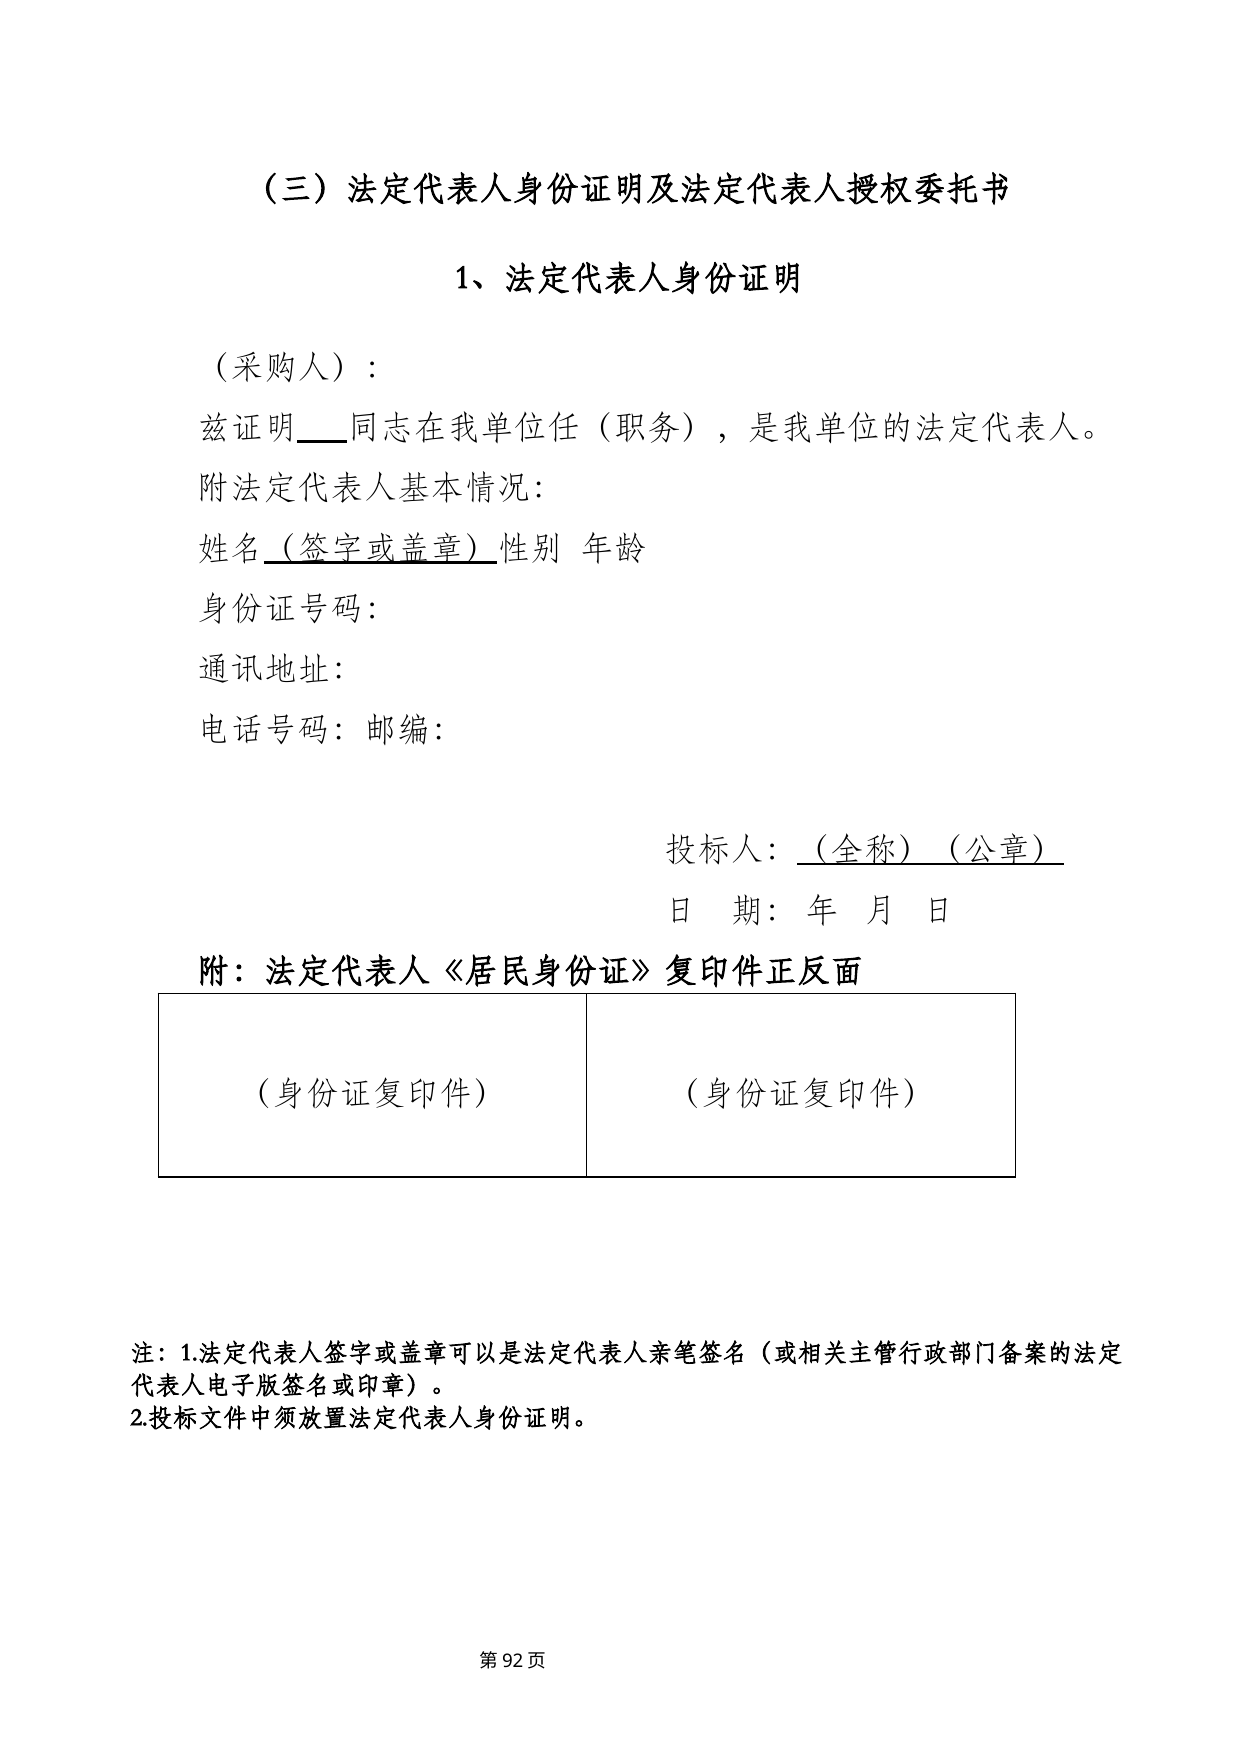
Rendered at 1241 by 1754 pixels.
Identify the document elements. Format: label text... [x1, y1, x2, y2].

table_header （身份证复印件） [587, 994, 1015, 1176]
table_header （身份证复印件） [159, 994, 586, 1176]
text 附法定代表人基本情况： [130, 449, 1128, 510]
text 兹证明 同志在我单位任（职务），是我单位的法定代表人。 [130, 389, 1128, 449]
text 注：1.法定代表人签字或盖章可以是法定代表人亲笔签名（或相关主管行政部门备案的法定代表人电子版签名或印章）。 [130, 1335, 1128, 1400]
text 投标人：（全称）（公章） [130, 811, 1128, 872]
text （三）法定代表人身份证明及法定代表人授权委托书 [130, 150, 1128, 210]
text 身份证号码： [130, 570, 1128, 631]
text 通讯地址： [130, 631, 1128, 691]
text 电话号码：邮编： [130, 691, 1128, 751]
text 日 期： 年 月 日 [130, 872, 1128, 932]
text （采购人）： [130, 329, 1128, 389]
text 附：法定代表人《居民身份证》复印件正反面 [130, 932, 1128, 992]
text 姓名（签字或盖章）性别 年龄 [130, 510, 1128, 570]
text 2.投标文件中须放置法定代表人身份证明。 [130, 1400, 1128, 1433]
text 1、法定代表人身份证明 [130, 239, 1128, 300]
